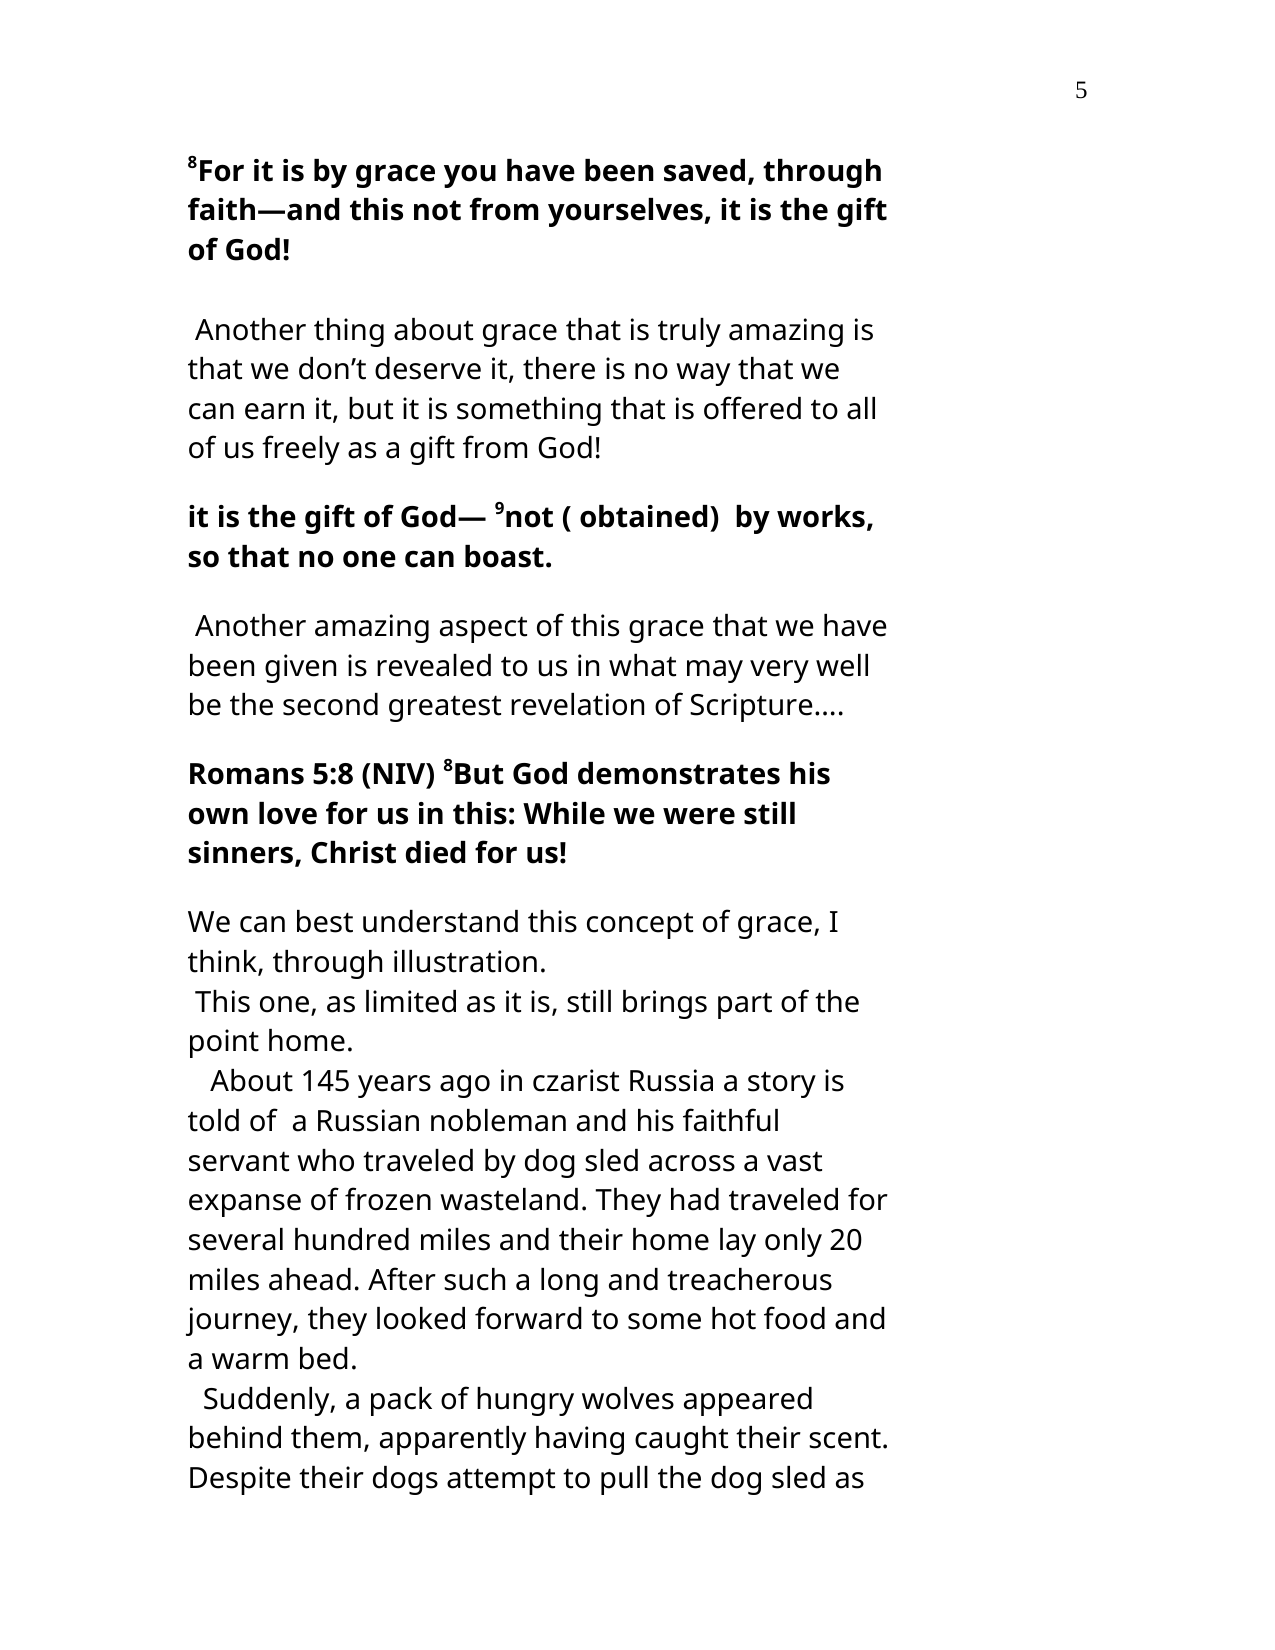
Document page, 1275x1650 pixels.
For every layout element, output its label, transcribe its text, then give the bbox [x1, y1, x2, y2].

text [187, 1378, 891, 1497]
text About 145 years ago in czarist Russia a story is told of a Russian nobleman and his faithful servant who traveled by dog sled across a vast expanse of frozen wasteland. They had traveled for several hundred miles and their home lay only 20 miles ahead. After such a long and treacherous journey, they looked forward to some hot food and a warm bed. [187, 1060, 891, 1378]
text Another amazing aspect of this grace that we have been given is revealed to us in what may very well be the second greatest revelation of Scripture…. [187, 605, 891, 724]
text 8For it is by grace you have been saved, through faith—and this not from yourselves, it is the gift of God! [187, 150, 891, 269]
text it is the gift of God— 9not ( obtained) by works, so that no one can boast. [187, 497, 891, 576]
text Another thing about grace that is truly amazing is that we don’t deserve it, there is no way that we can earn it, but it is something that is offered to all of us freely as a gift from God! [187, 309, 891, 467]
text This one, as limited as it is, still brings part of the point home. [187, 981, 891, 1060]
text (NIV) 8But God demonstrates his own love for us in this: While we were still sinners, Christ died for us! [187, 753, 891, 872]
text We can best understand this concept of grace, I think, through illustration. [187, 902, 891, 981]
